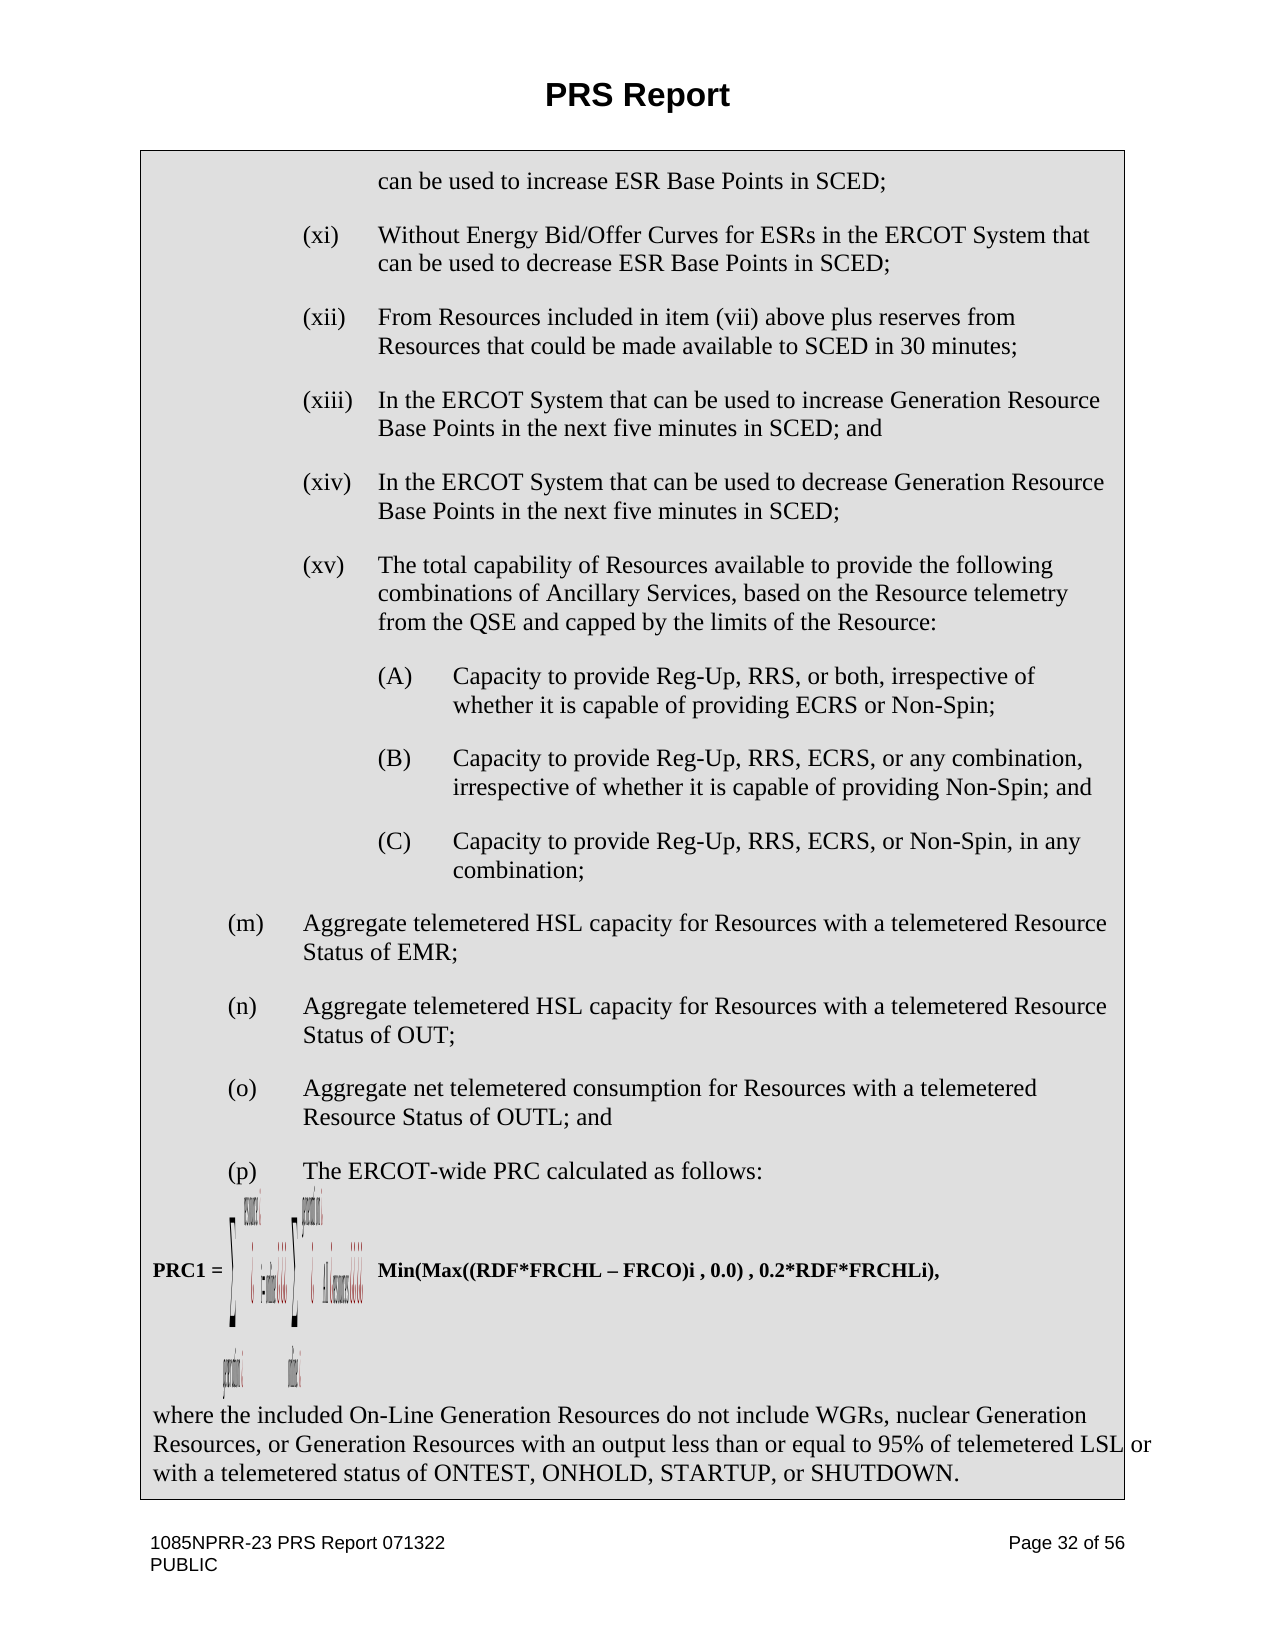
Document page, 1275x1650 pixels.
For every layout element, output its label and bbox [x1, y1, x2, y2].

table_header [141, 151, 1124, 1499]
